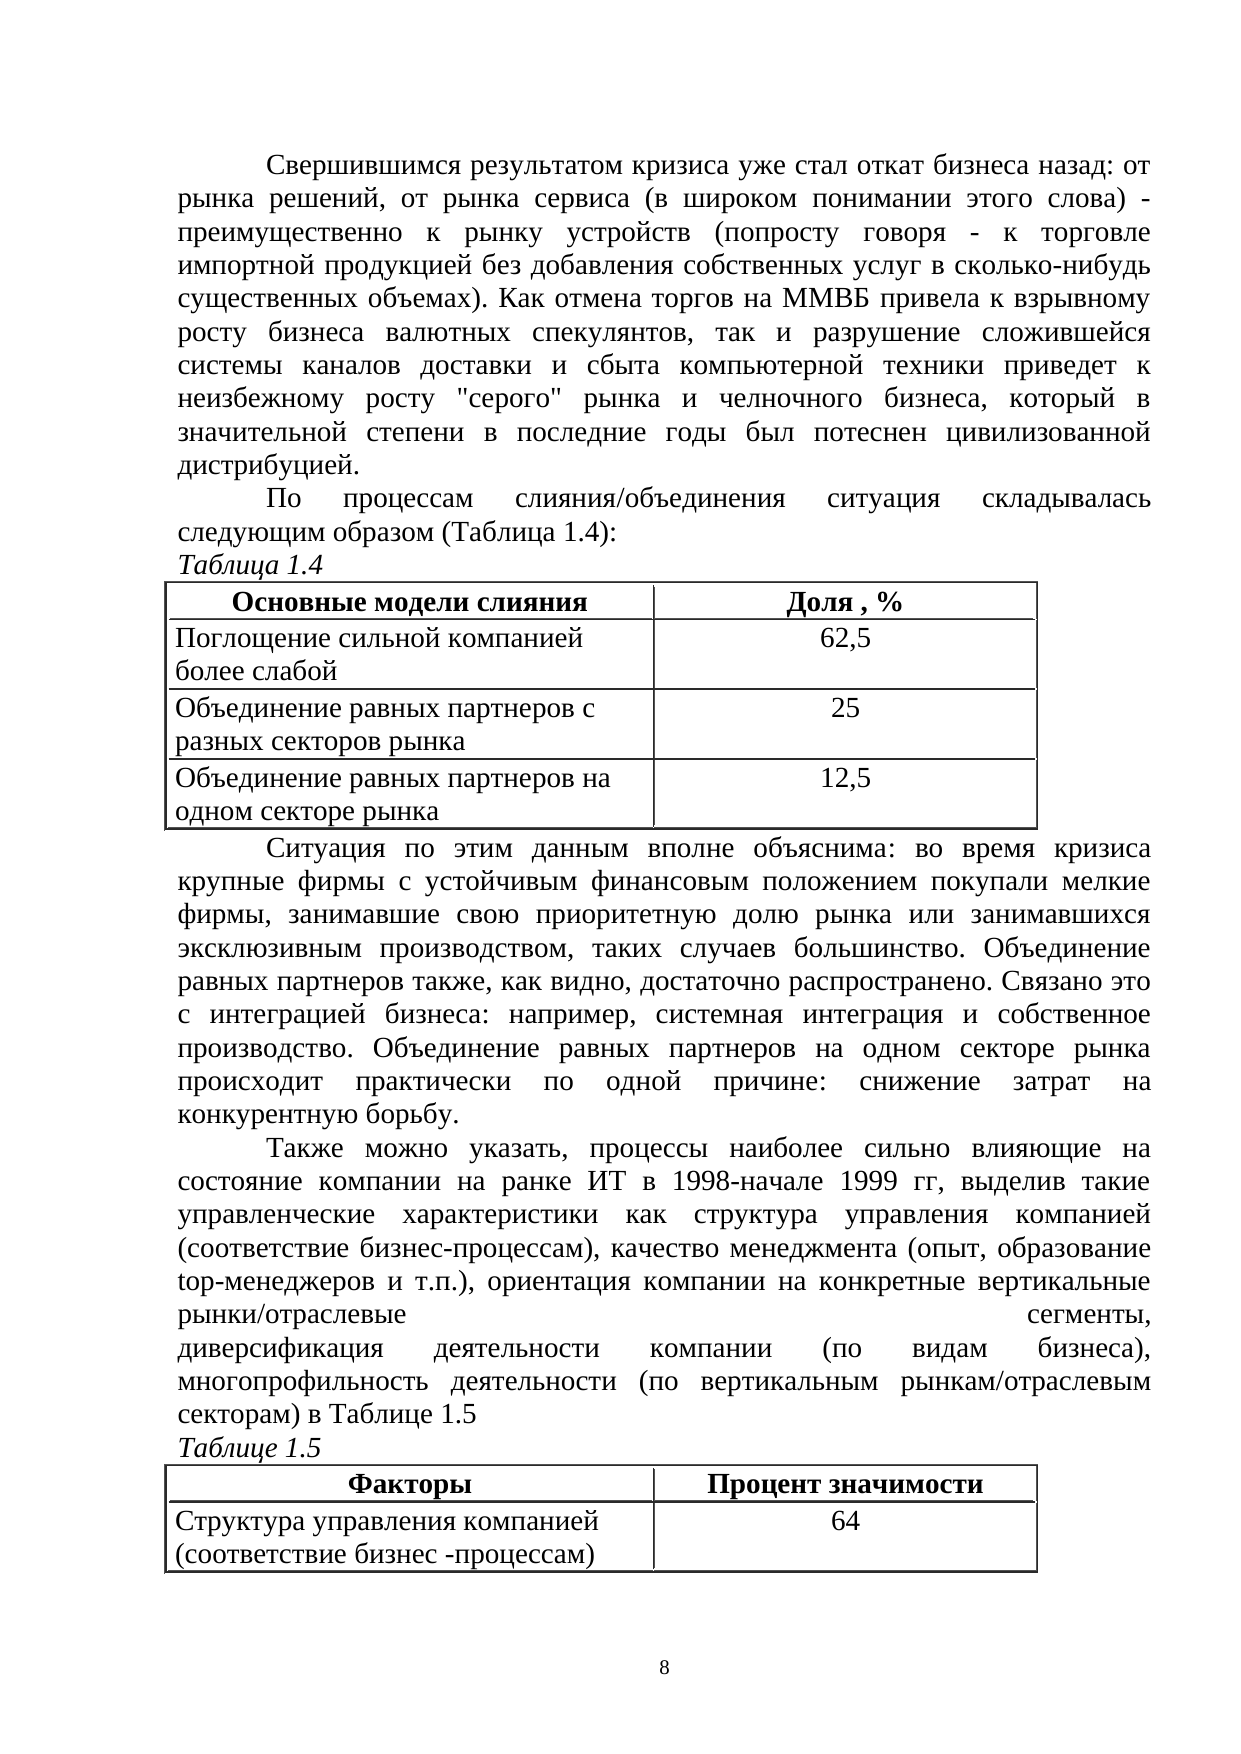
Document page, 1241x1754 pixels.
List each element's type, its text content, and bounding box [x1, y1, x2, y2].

table_header Факторы [168, 1467, 653, 1500]
text Также можно указать, процессы наиболее сильно влияющие на состояние компании на ранке ИТ в 1998-начале 1999 гг, выделив такие управленческие характеристики как структура управления компанией (соответствие бизнес-процессам), качество менеджмента (опыт, образование top-менеджеров и т.п.), ориентация компании на конкретные вертикальные рынки/отраслевые сегменты, диверсификация деятельности компании (по видам бизнеса), многопрофильность деятельности (по вертикальным рынкам/отраслевым секторам) в Таблице 1.5 [177, 1131, 1152, 1431]
table_cell 62,5 [655, 618, 1037, 687]
text По процессам слияния/объединения ситуация складывалась следующим образом (Таблица 1.4): [177, 481, 1152, 548]
table_cell 12,5 [654, 758, 1037, 827]
table_cell Объединение равных партнеров на одном секторе рынка [167, 758, 653, 827]
text Свершившимся результатом кризиса уже стал откат бизнеса назад: от рынка решений, от рынка сервиса (в широком понимании этого слова) - преимущественно к рынку устройств (попросту говоря - к торговле импортной продукцией без добавления собственных услуг в сколько-нибудь существенных объемах). Как отмена торгов на ММВБ привела к взрывному росту бизнеса валютных спекулянтов, так и разрушение сложившейся системы каналов доставки и сбыта компьютерной техники приведет к неизбежному росту "серого" рынка и челночного бизнеса, который в значительной степени в последние годы был потеснен цивилизованной дистрибуцией. [177, 148, 1152, 481]
text Ситуация по этим данным вполне объяснима: во время кризиса крупные фирмы с устойчивым финансовым положением покупали мелкие фирмы, занимавшие свою приоритетную долю рынка или занимавшихся эксклюзивным производством, таких случаев большинство. Объединение равных партнеров также, как видно, достаточно распространено. Связано это с интеграцией бизнеса: например, системная интеграция и собственное производство. Объединение равных партнеров на одном секторе рынка происходит практически по одной причине: снижение затрат на конкурентную борьбу. [177, 831, 1152, 1131]
table_cell Структура управления компанией (соответствие бизнес -процессам) [167, 1500, 653, 1570]
table_header Основные модели слияния [168, 584, 653, 618]
table_cell 64 [654, 1500, 1037, 1570]
table_header Доля , % [654, 584, 1036, 618]
table_cell Объединение равных партнеров с разных секторов рынка [167, 688, 652, 757]
text Таблице 1.5 [177, 1431, 1152, 1464]
text Таблица 1.4 [177, 548, 1152, 581]
table_header Процент значимости [654, 1467, 1036, 1500]
table_cell Поглощение сильной компанией более слабой [167, 618, 652, 687]
table_cell 25 [655, 688, 1037, 757]
